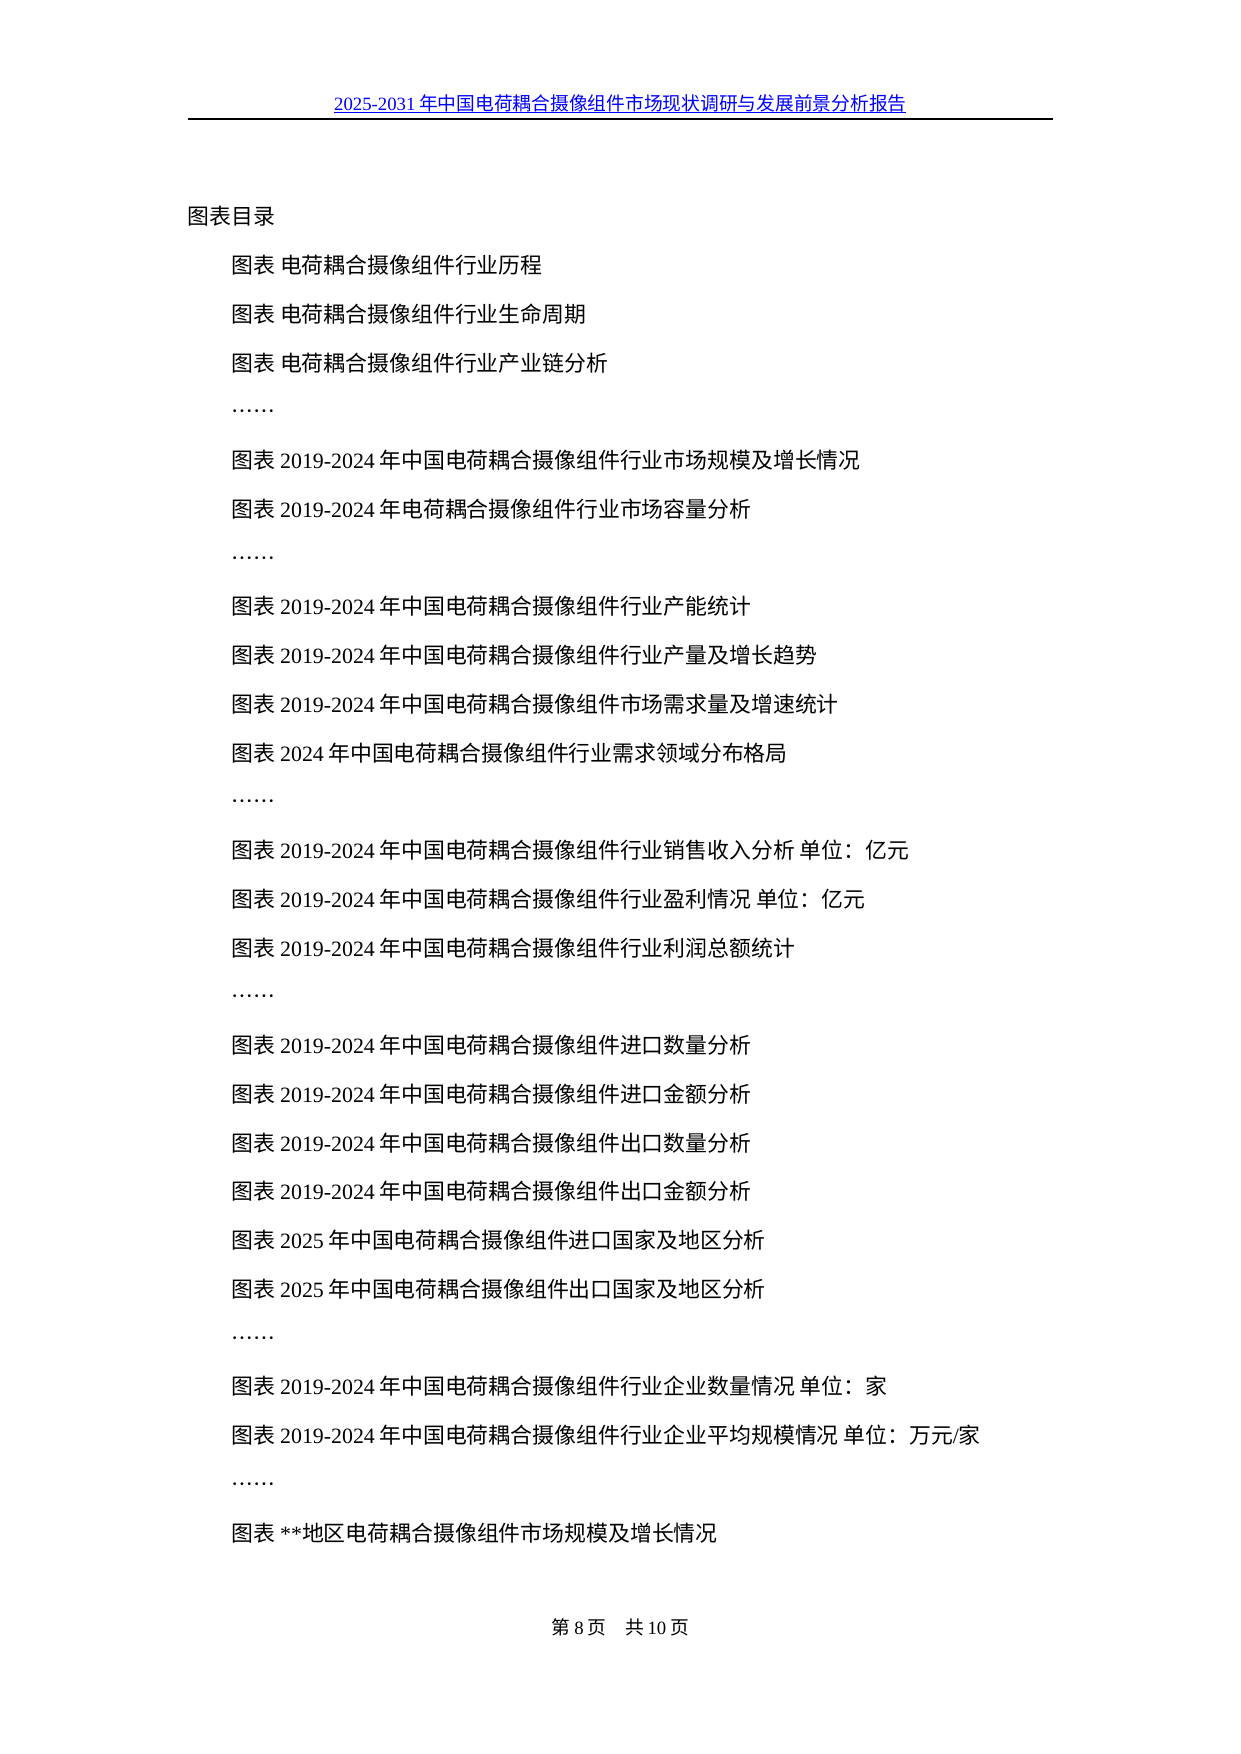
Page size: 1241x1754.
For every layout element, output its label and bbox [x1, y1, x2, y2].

text [187, 150, 1053, 1548]
